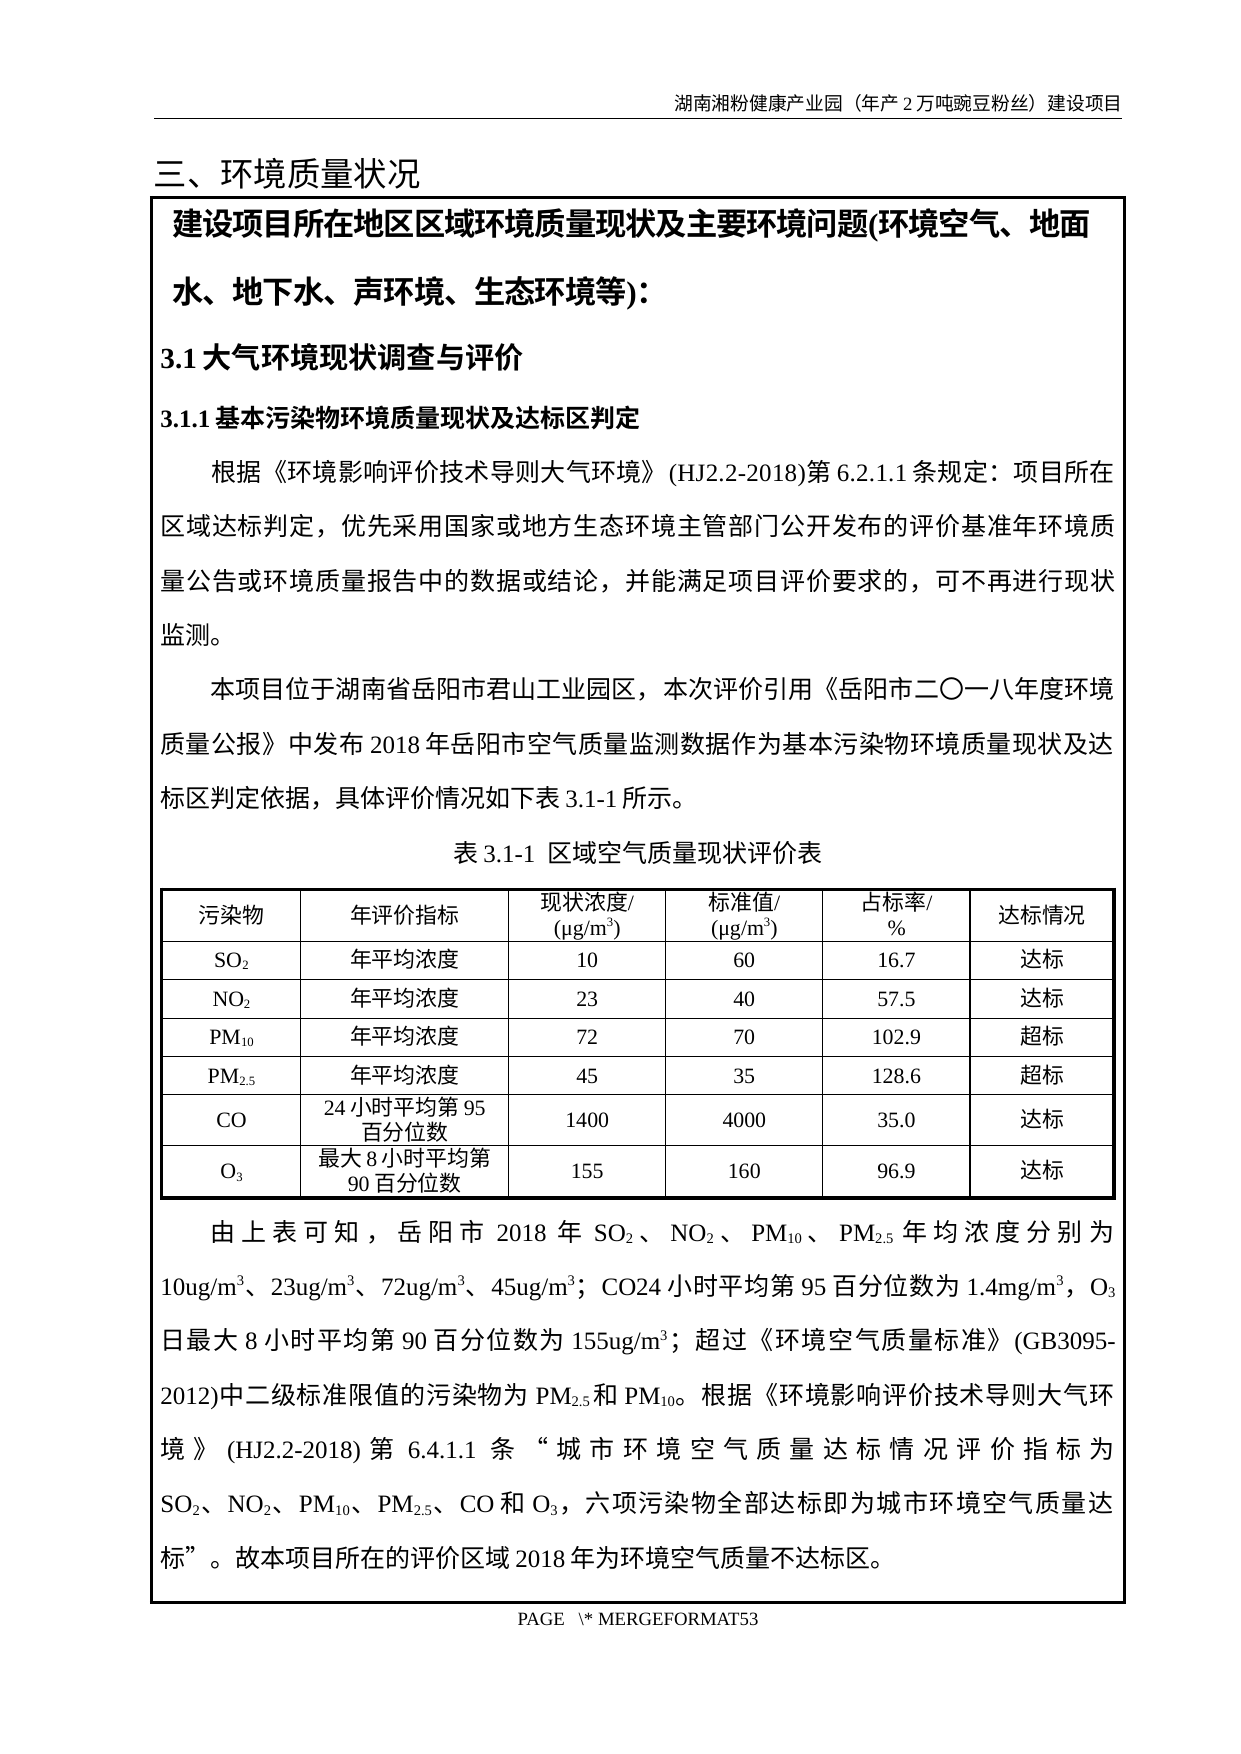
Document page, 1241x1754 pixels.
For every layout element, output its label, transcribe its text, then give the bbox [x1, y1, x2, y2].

text 三、环境质量状况 [153, 148, 1122, 196]
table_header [153, 199, 1123, 1601]
